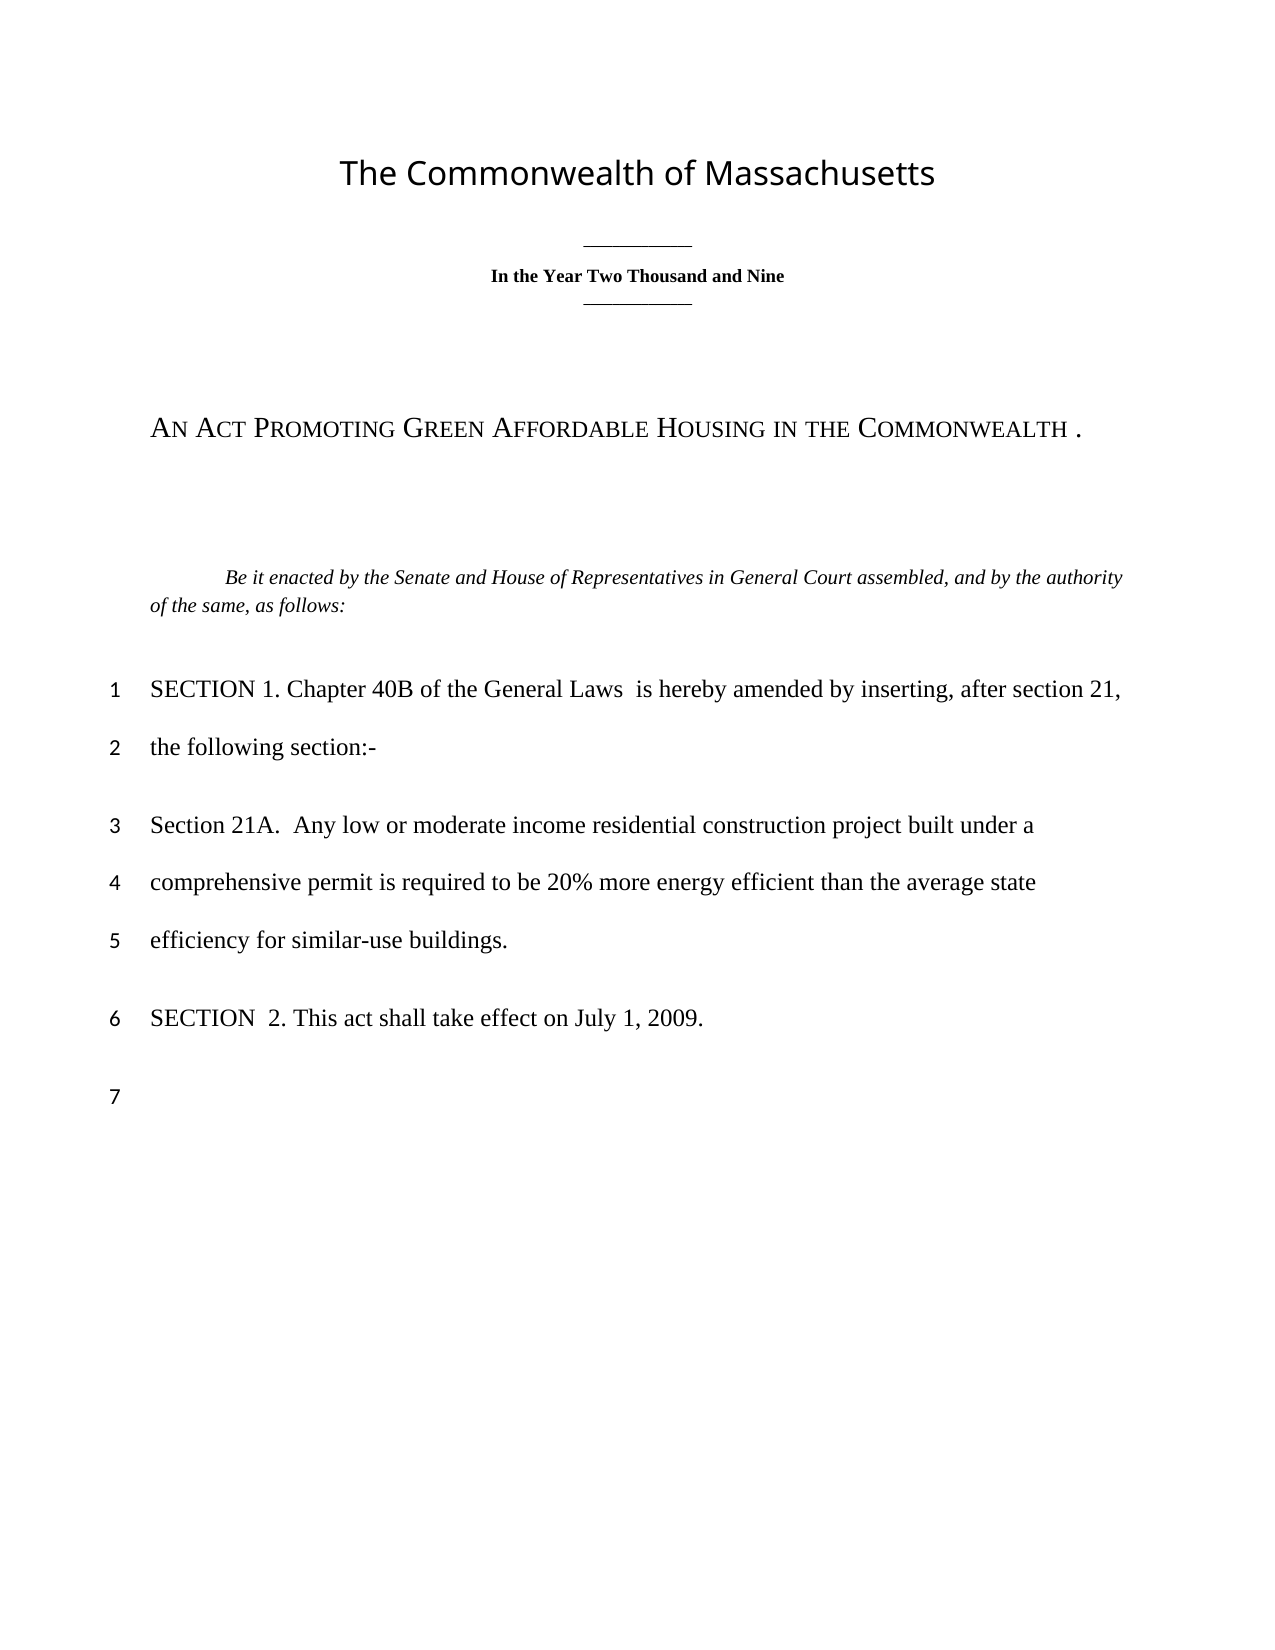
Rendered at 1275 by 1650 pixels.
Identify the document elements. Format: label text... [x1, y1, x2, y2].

text Section 21A. Any low or moderate income residential construction project built under a comprehensive permit is required to be 20% more energy efficient than the average state efficiency for similar-use buildings. [150, 810, 1125, 954]
text The Commonwealth of Massachusetts [150, 150, 1125, 228]
text Be it enacted by the Senate and House of Representatives in General Court assembled, and by the authority of the same, as follows: [150, 565, 1125, 649]
text SECTION 2. This act shall take effect on July 1, 2009. [150, 1003, 1125, 1032]
text SECTION 1. Chapter 40B of the General Laws is hereby amended by inserting, after section 21, the following section:- [150, 674, 1125, 760]
text An Act Promoting Green Affordable Housing in the Commonwealth . [150, 410, 1125, 540]
text _______________ [150, 232, 1125, 261]
text In the Year Two Thousand and Nine [150, 265, 1125, 287]
text _______________ [150, 290, 1125, 319]
